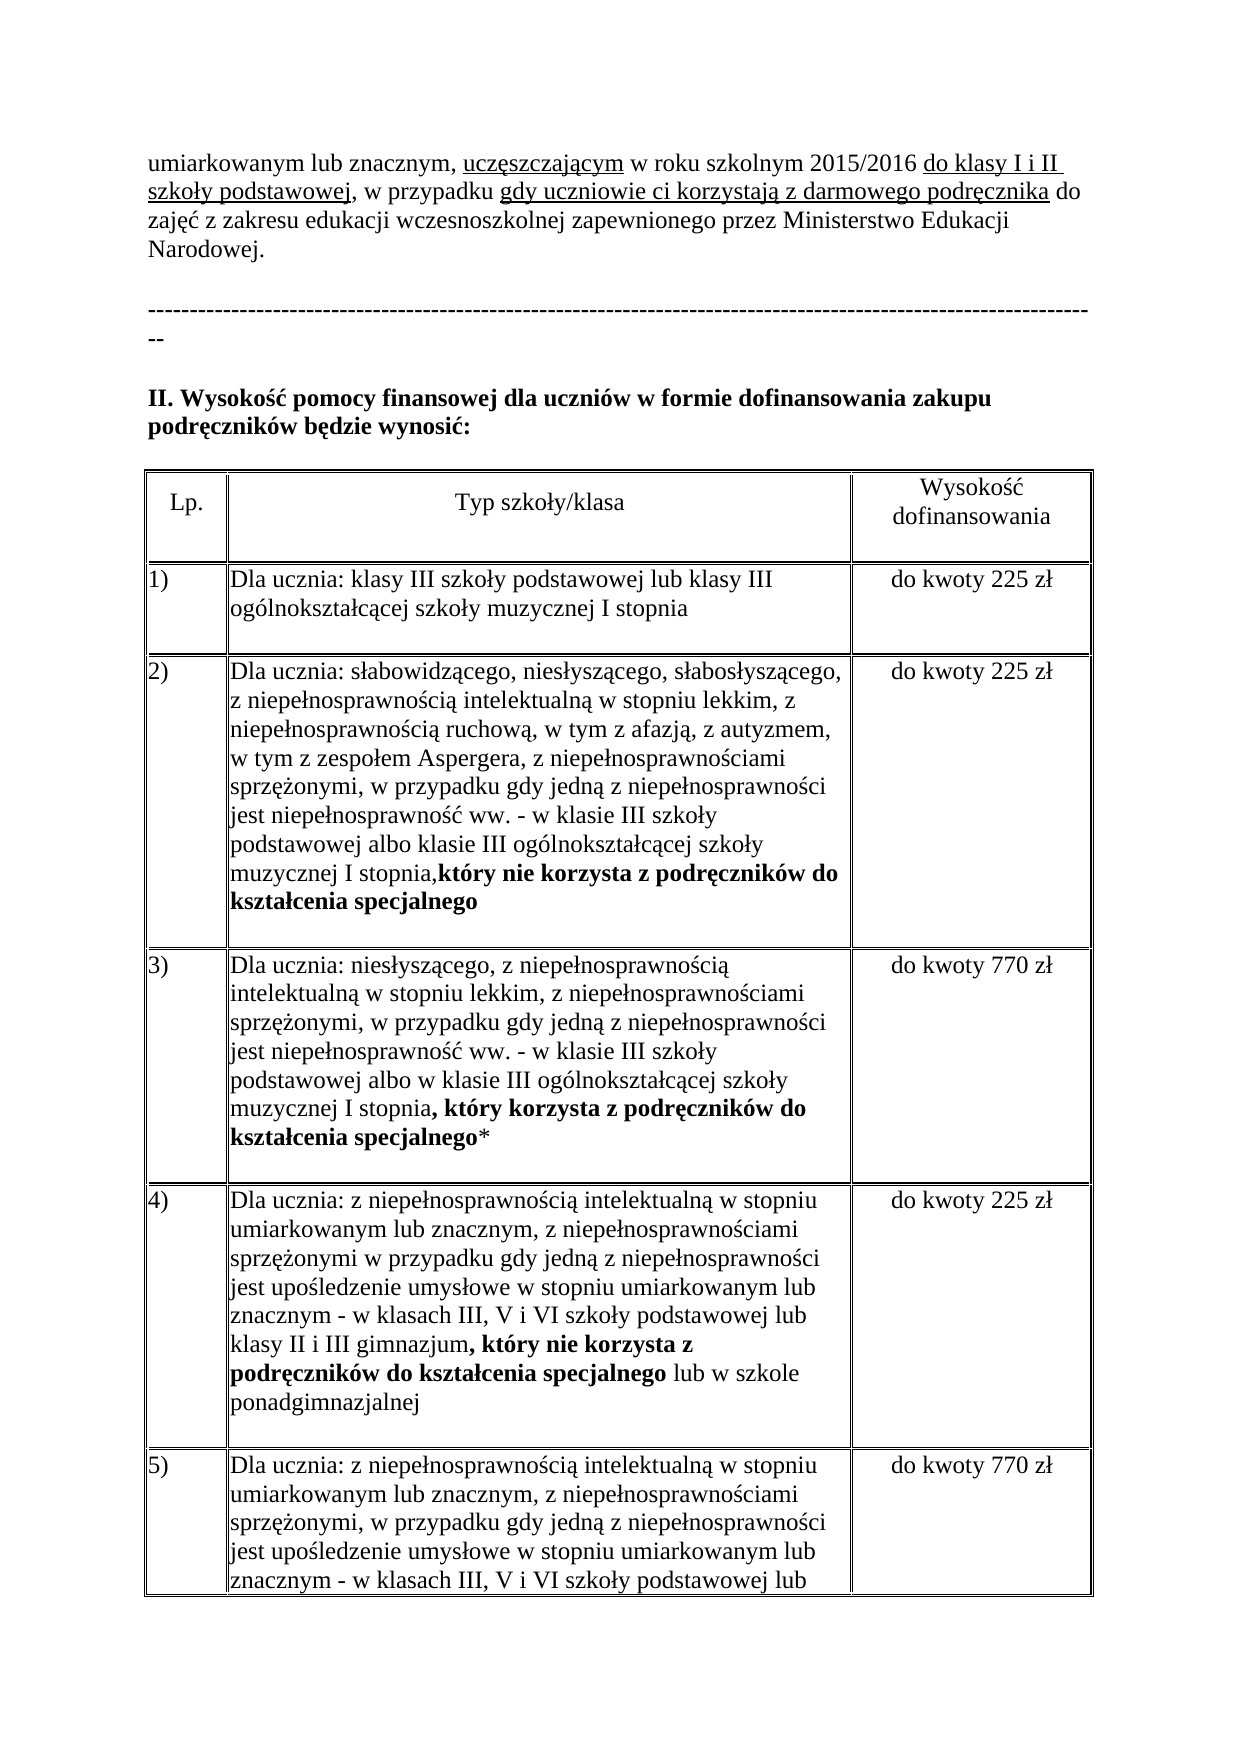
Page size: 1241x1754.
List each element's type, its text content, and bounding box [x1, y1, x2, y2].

text II. Wysokość pomocy finansowej dla uczniów w formie dofinansowania zakupu podręczników będzie wynosić: [148, 383, 1093, 440]
table_cell Dla ucznia: niesłyszącego, z niepełnosprawnością intelektualną w stopniu lekkim, z niepełnosprawnościami sprzężonymi, w przypadku gdy jedną z niepełnosprawności jest niepełnosprawność ww. - w klasie III szkoły podstawowej albo w klasie III ogólnokształcącej szkoły muzycznej I stopnia, który korzysta z podręczników do kształcenia specjalnego* [229, 950, 850, 1182]
table_cell do kwoty 770 zł [853, 946, 1091, 1182]
table_header Wysokość dofinansowania [851, 473, 1090, 561]
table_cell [228, 1450, 851, 1594]
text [148, 148, 1093, 263]
table_header Lp. [147, 473, 228, 561]
text ------------------------------------------------------------------------------------------------------------------- [148, 294, 1093, 351]
table_cell do kwoty 225 zł [853, 653, 1091, 946]
table_cell do kwoty 225 zł [853, 561, 1091, 653]
table_cell 3) [147, 946, 226, 1182]
table_cell do kwoty 770 zł [851, 1447, 1092, 1594]
table_cell Dla ucznia: słabowidzącego, niesłyszącego, słabosłyszącego, z niepełnosprawnością intelektualną w stopniu lekkim, z niepełnosprawnością ruchową, w tym z afazją, z autyzmem, w tym z zespołem Aspergera, z niepełnosprawnościami sprzężonymi, w przypadku gdy jedną z niepełnosprawności jest niepełnosprawność ww. - w klasie III szkoły podstawowej albo klasie III ogólnokształcącej szkoły muzycznej I stopnia,który nie korzysta z podręczników do kształcenia specjalnego [229, 657, 850, 946]
table_header Typ szkoły/klasa [228, 473, 851, 561]
table_cell do kwoty 225 zł [853, 1182, 1091, 1447]
table_cell 2) [147, 653, 226, 946]
table_cell 1) [147, 561, 226, 653]
table_cell Dla ucznia: z niepełnosprawnością intelektualną w stopniu umiarkowanym lub znacznym, z niepełnosprawnościami sprzężonymi w przypadku gdy jedną z niepełnosprawności jest upośledzenie umysłowe w stopniu umiarkowanym lub znacznym - w klasach III, V i VI szkoły podstawowej lub klasy II i III gimnazjum, który nie korzysta z podręczników do kształcenia specjalnego lub w szkole ponadgimnazjalnej [229, 1186, 850, 1447]
table_cell 5) [145, 1447, 228, 1594]
table_cell Dla ucznia: klasy III szkoły podstawowej lub klasy III ogólnokształcącej szkoły muzycznej I stopnia [229, 565, 850, 653]
table_cell 4) [147, 1182, 226, 1447]
